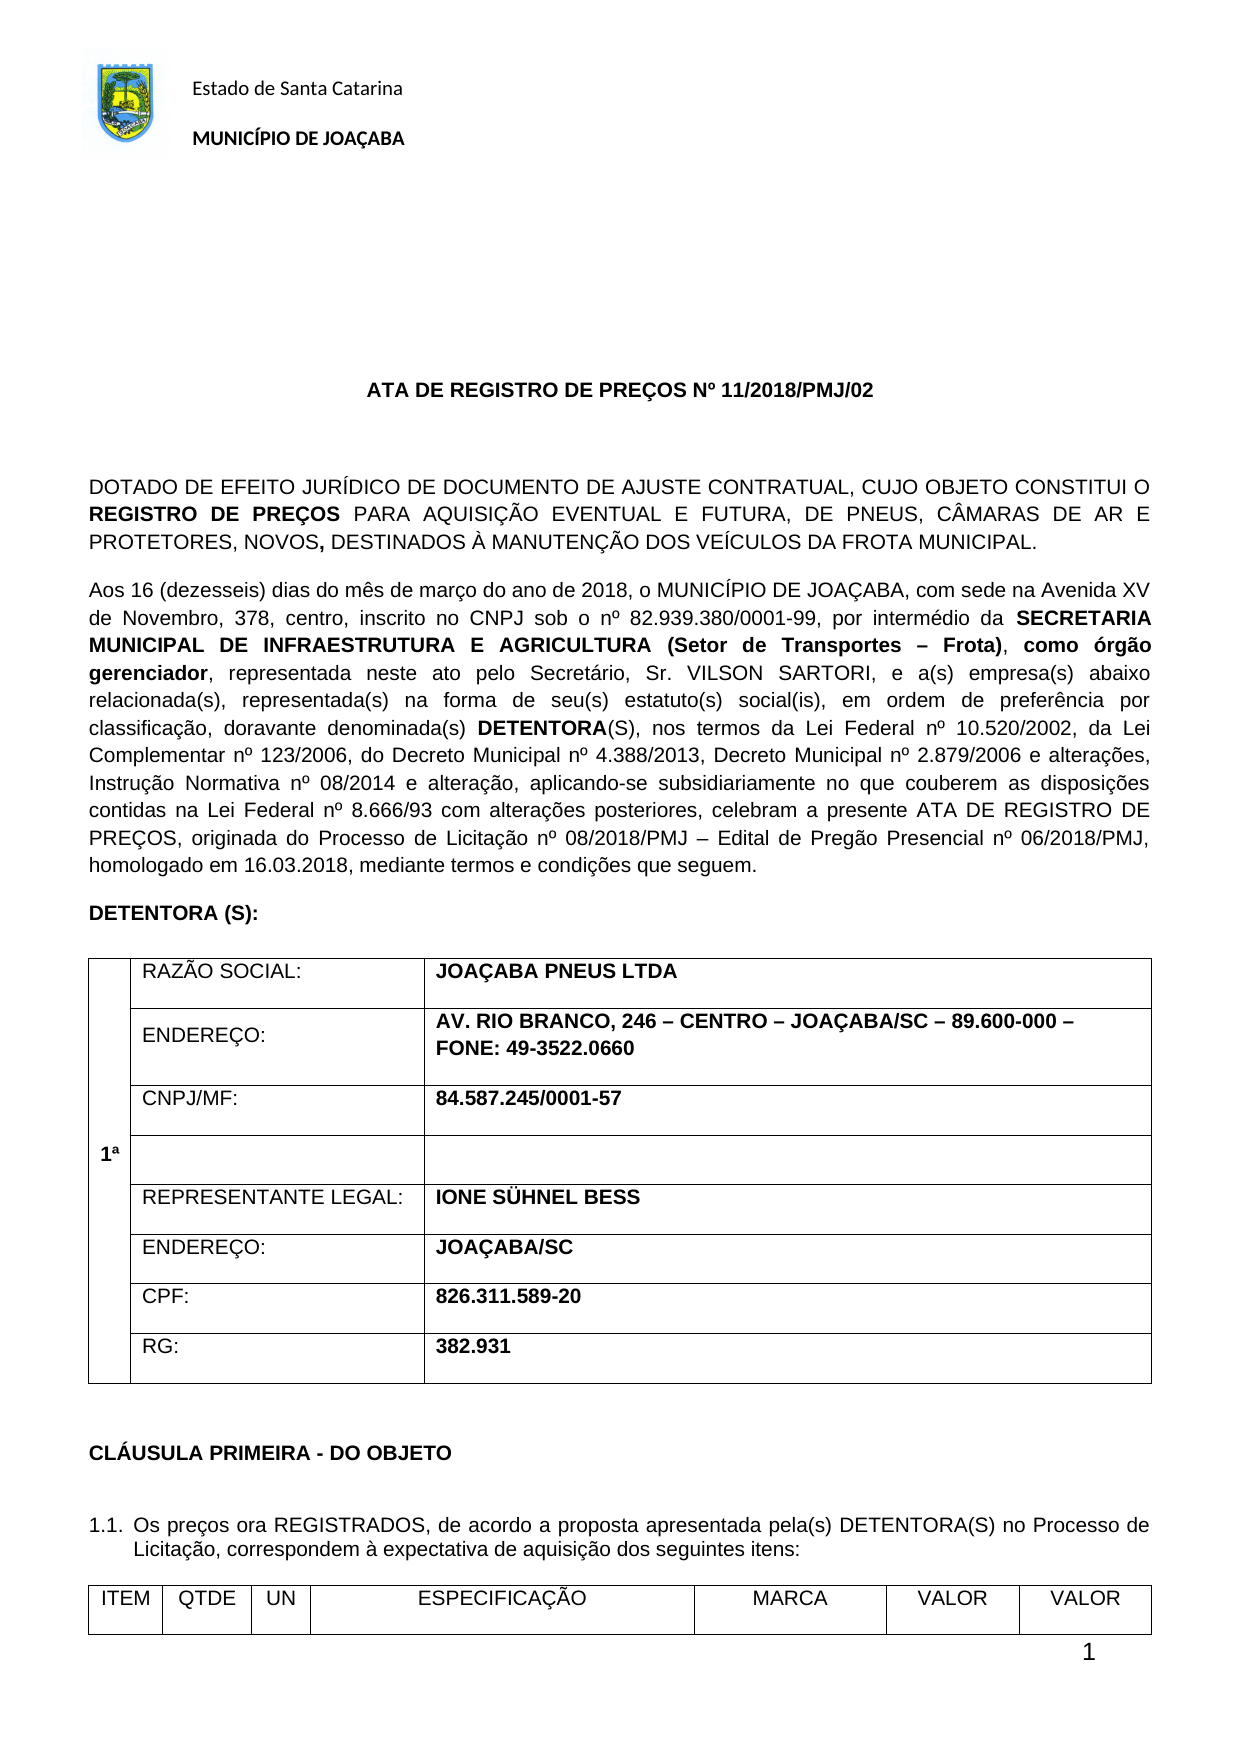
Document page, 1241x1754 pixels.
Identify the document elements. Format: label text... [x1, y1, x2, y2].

table_header VALOR TOTAL R$ [1020, 1586, 1151, 1634]
table_header ITEM [89, 1586, 162, 1634]
table_cell IONE SÜHNEL BESS [425, 1185, 1151, 1233]
table_cell RG: [131, 1334, 424, 1383]
text ATA DE REGISTRO DE PREÇOS Nº 11/2018/PMJ/02 [89, 378, 1152, 402]
table_cell ENDEREÇO: [131, 1235, 424, 1283]
table_cell ENDEREÇO: [131, 1009, 424, 1085]
picture [82, 48, 171, 158]
table_header RAZÃO SOCIAL: [131, 959, 424, 1008]
text DOTADO DE EFEITO JURÍDICO DE DOCUMENTO DE AJUSTE CONTRATUAL, CUJO OBJETO CONSTITUI O REGISTRO DE PREÇOS PARA AQUISIÇÃO EVENTUAL E FUTURA, DE PNEUS, CÂMARAS DE AR E PROTETORES, NOVOS, DESTINADOS À MANUTENÇÃO DOS VEÍCULOS DA FROTA MUNICIPAL. [89, 474, 1152, 553]
list Os preços ora REGISTRADOS, de acordo a proposta apresentada pela(s) DETENTORA(S) no Processo de Licitação, correspondem à expectativa de aquisição dos seguintes itens: [89, 1513, 1152, 1561]
table_cell JOAÇABA/SC [425, 1235, 1151, 1283]
text Aos 16 (dezesseis) dias do mês de março do ano de 2018, o MUNICÍPIO DE JOAÇABA, com sede na Avenida XV de Novembro, 378, centro, inscrito no CNPJ sob o nº 82.939.380/0001-99, por intermédio da SECRETARIA MUNICIPAL DE INFRAESTRUTURA E AGRICULTURA (Setor de Transportes – Frota), como órgão gerenciador, representada neste ato pelo Secretário, Sr. VILSON SARTORI, e a(s) empresa(s) abaixo relacionada(s), representada(s) na forma de seu(s) estatuto(s) social(is), em ordem de preferência por classificação, doravante denominada(s) DETENTORA(S), nos termos da Lei Federal nº 10.520/2002, da Lei Complementar nº 123/2006, do Decreto Municipal nº 4.388/2013, Decreto Municipal nº 2.879/2006 e alterações, Instrução Normativa nº 08/2014 e alteração, aplicando-se subsidiariamente no que couberem as disposições contidas na Lei Federal nº 8.666/93 com alterações posteriores, celebram a presente ATA DE REGISTRO DE PREÇOS, originada do Processo de Licitação nº 08/2018/PMJ – Edital de Pregão Presencial nº 06/2018/PMJ, homologado em 16.03.2018, mediante termos e condições que seguem. [89, 578, 1152, 877]
table_cell CNPJ/MF: [131, 1086, 424, 1134]
table_header UN [252, 1586, 310, 1634]
text CLÁUSULA PRIMEIRA - DO OBJETO [89, 1440, 1152, 1464]
table_header 1ª [89, 959, 130, 1383]
table_cell 382.931 [425, 1334, 1151, 1383]
table_cell 826.311.589-20 [425, 1284, 1151, 1333]
table_header VALOR UNITÁRIO R$ [887, 1586, 1019, 1634]
table_header MARCA [695, 1586, 886, 1634]
table_header QTDE [163, 1586, 251, 1634]
text DETENTORA (S): [89, 901, 1152, 925]
table_cell [131, 1136, 424, 1184]
table_cell REPRESENTANTE LEGAL: [131, 1185, 424, 1233]
table_cell 84.587.245/0001-57 [425, 1086, 1151, 1134]
table_cell CPF: [131, 1284, 424, 1333]
table_header ESPECIFICAÇÃO [311, 1586, 694, 1634]
table_cell [425, 1136, 1151, 1184]
table_cell AV. RIO BRANCO, 246 – CENTRO – JOAÇABA/SC – 89.600-000 – FONE: 49-3522.0660 [425, 1009, 1151, 1085]
table_header JOAÇABA PNEUS LTDA [425, 959, 1151, 1008]
